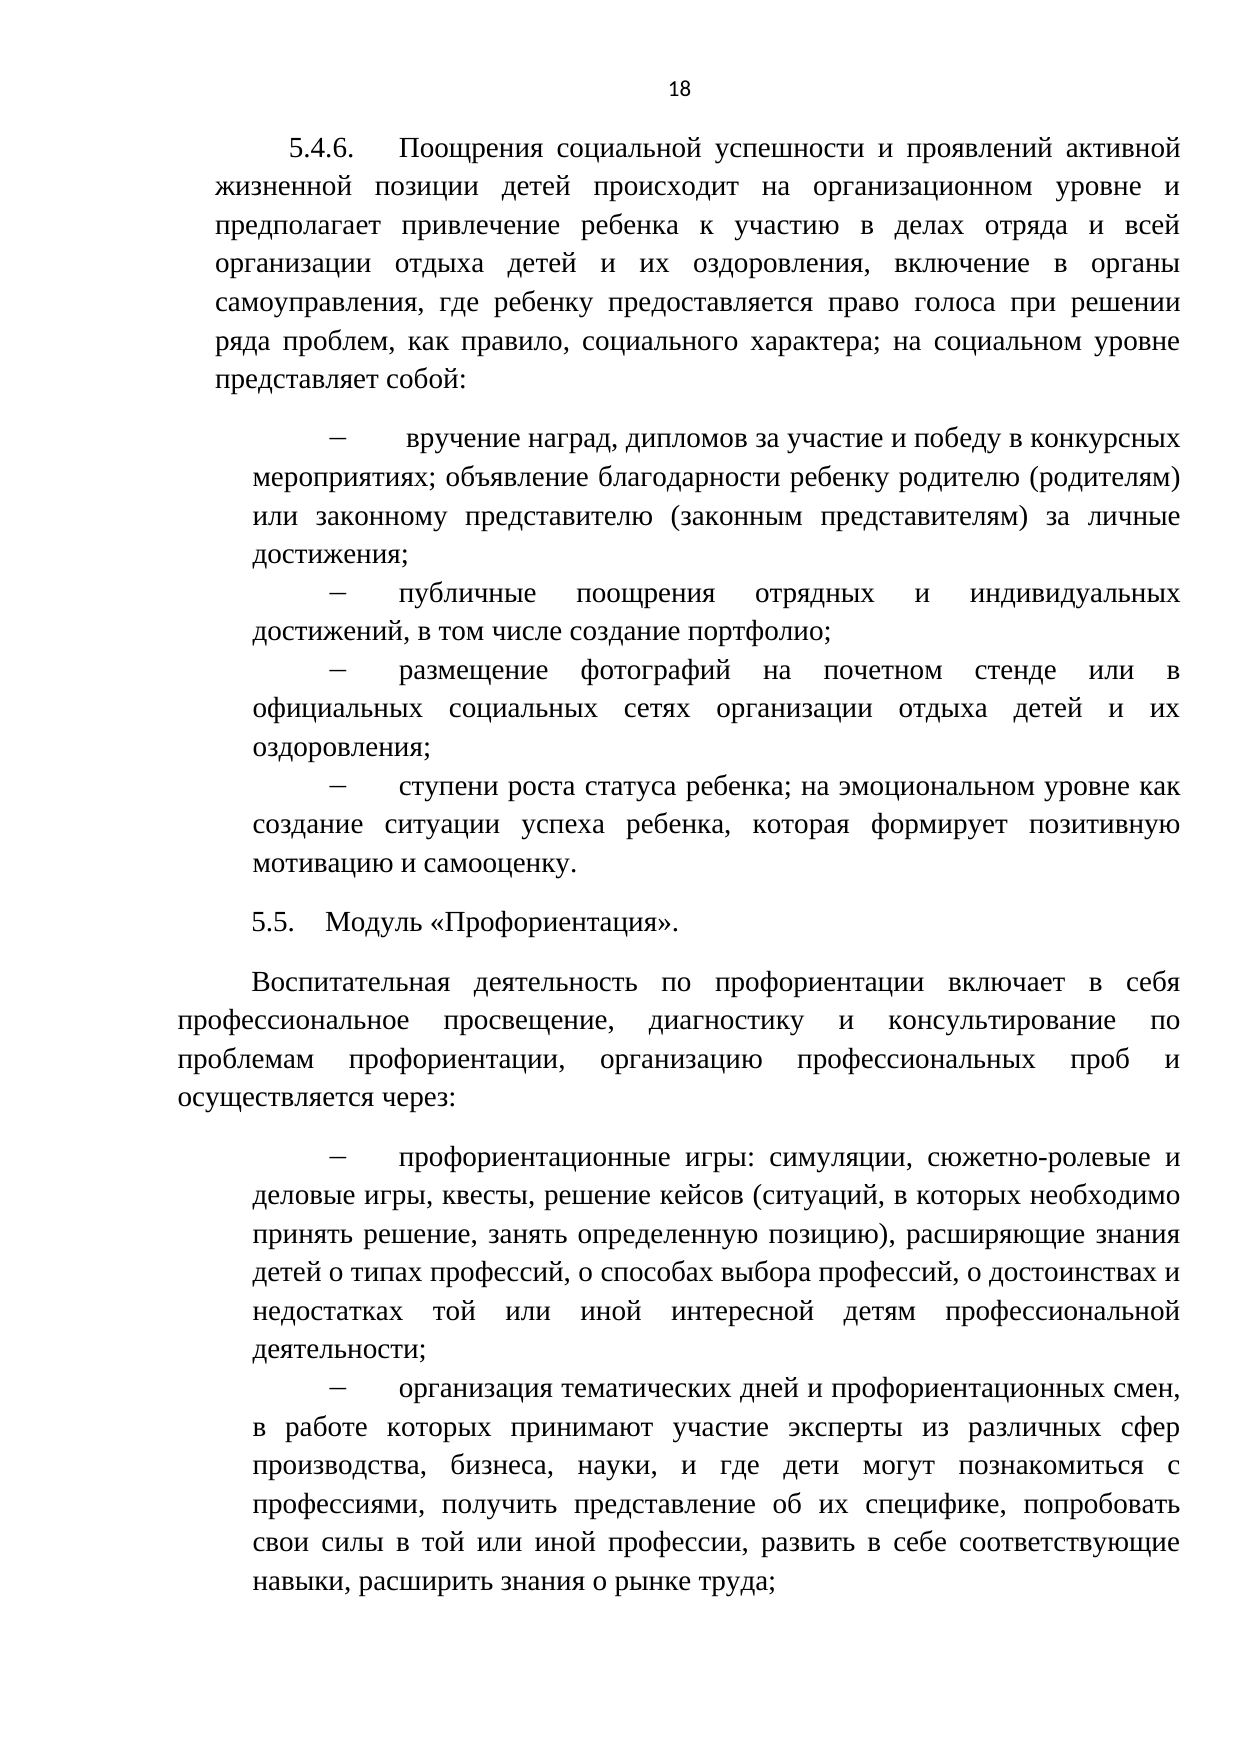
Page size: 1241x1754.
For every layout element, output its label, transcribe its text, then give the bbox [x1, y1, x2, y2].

list размещение фотографий на почетном стенде или в официальных социальных сетях организации отдыха детей и их оздоровления; [252, 652, 1181, 763]
text 5.4.6. Поощрения социальной успешности и проявлений активной жизненной позиции детей происходит на организационном уровне и предполагает привлечение ребенка к участию в делах отряда и всей организации отдыха детей и их оздоровления, включение в органы самоуправления, где ребенку предоставляется право голоса при решении ряда проблем, как правило, социального характера; на социальном уровне представляет собой: [215, 130, 1181, 395]
list публичные поощрения отрядных и индивидуальных достижений, в том числе создание портфолио; [252, 575, 1181, 647]
list ступени роста статуса ребенка; на эмоциональном уровне как создание ситуации успеха ребенка, которая формирует позитивную мотивацию и самооценку. [252, 768, 1181, 878]
list профориентационные игры: симуляции, сюжетно-ролевые и деловые игры, квесты, решение кейсов (ситуаций, в которых необходимо принять решение, занять определенную позицию), расширяющие знания детей о типах профессий, о способах выбора профессий, о достоинствах и недостатках той или иной интересной детям профессиональной деятельности; [252, 1139, 1181, 1365]
list вручение наград, дипломов за участие и победу в конкурсных мероприятиях; объявление благодарности ребенку родителю (родителям) или законному представителю (законным представителям) за личные достижения; [252, 421, 1181, 570]
list организация тематических дней и профориентационных смен, в работе которых принимают участие эксперты из различных сфер производства, бизнеса, науки, и где дети могут познакомиться с профессиями, получить представление об их специфике, попробовать свои силы в той или иной профессии, развить в себе соответствующие навыки, расширить знания о рынке труда; [252, 1370, 1181, 1596]
text 5.5. Модуль «Профориентация». [177, 904, 1181, 938]
text Воспитательная деятельность по профориентации включает в себя профессиональное просвещение, диагностику и консультирование по проблемам профориентации, организацию профессиональных проб и осуществляется через: [177, 964, 1181, 1113]
